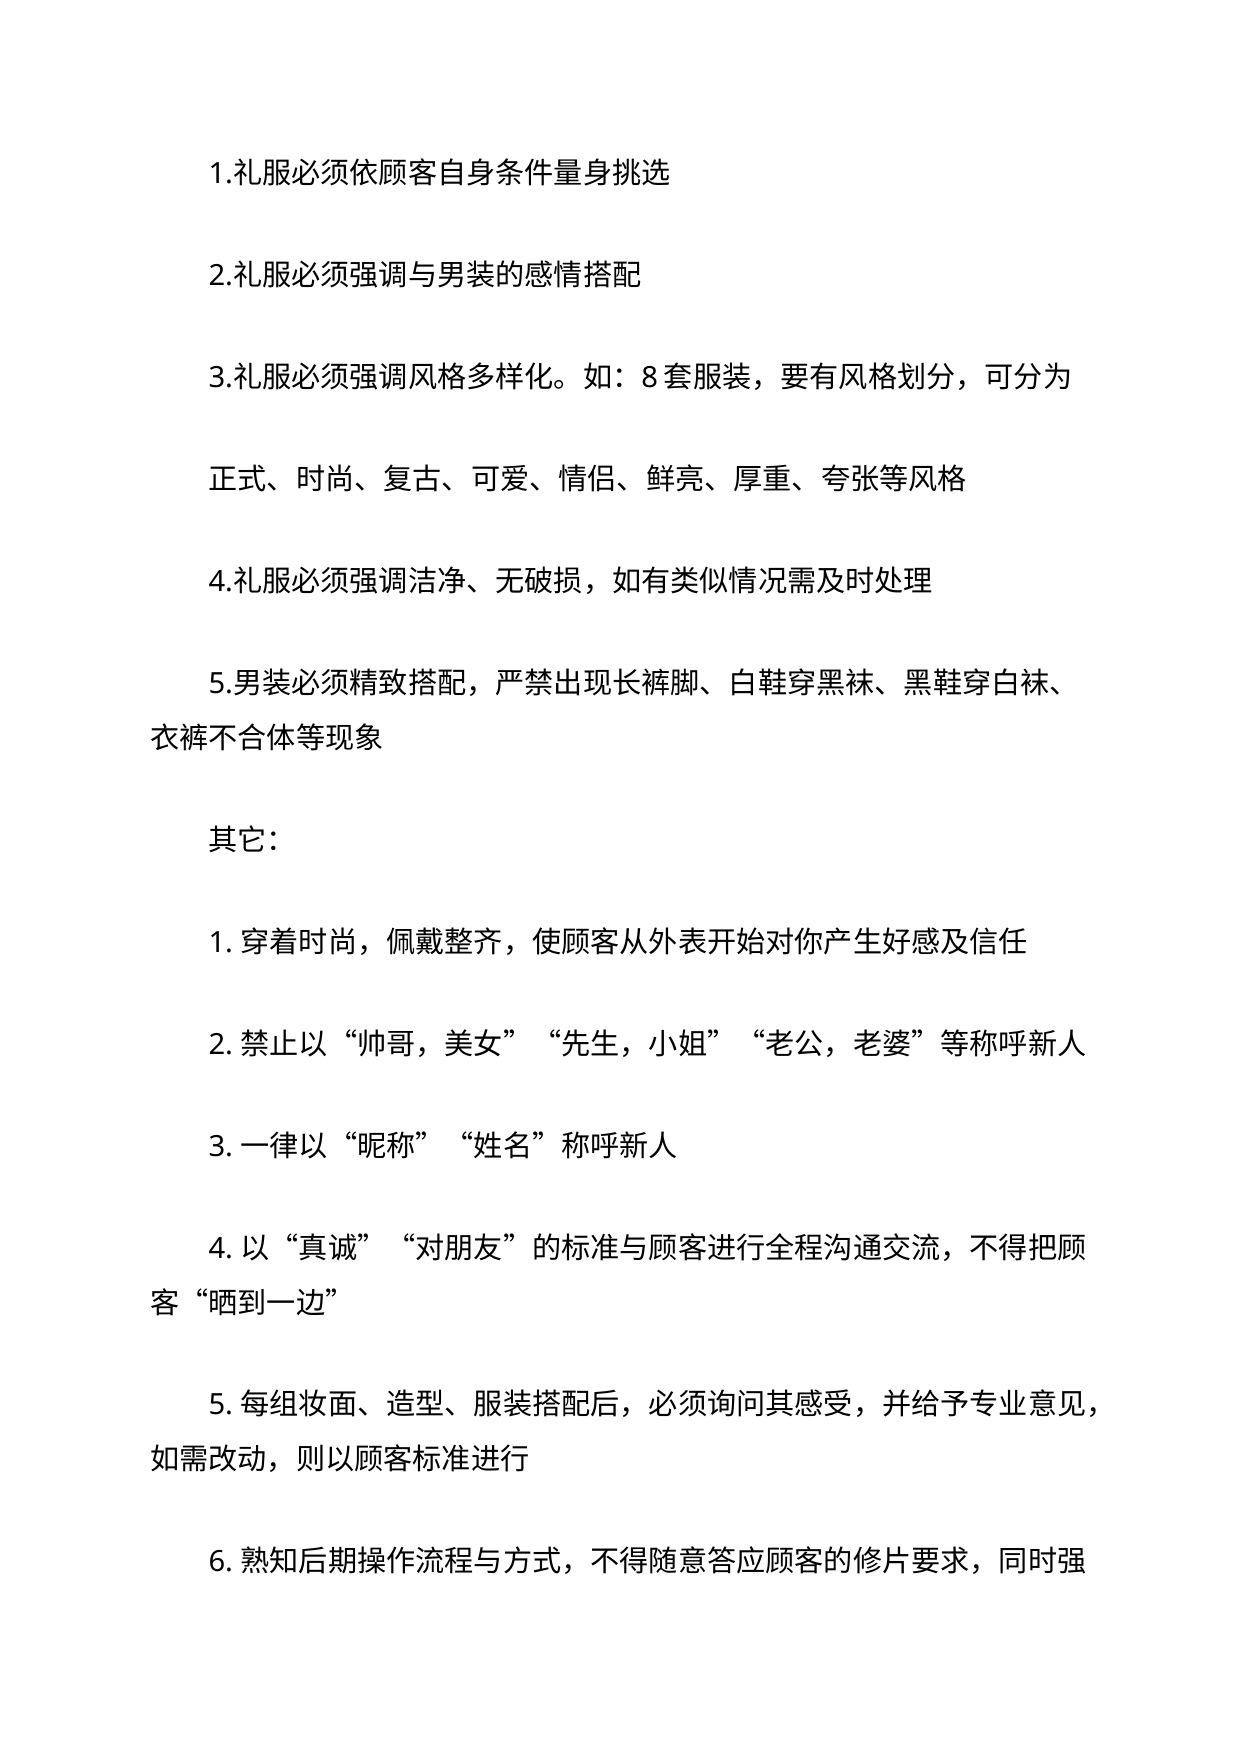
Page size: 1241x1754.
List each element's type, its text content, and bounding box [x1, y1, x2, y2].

text 5.男装必须精致搭配，严禁出现长裤脚、白鞋穿黑袜、黑鞋穿白袜、衣裤不合体等现象 [150, 660, 1090, 757]
text 5. 每组妆面、造型、服装搭配后，必须询问其感受，并给予专业意见，如需改动，则以顾客标准进行 [150, 1381, 1090, 1478]
text 2.礼服必须强调与男装的感情搭配 [150, 252, 1090, 294]
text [150, 1538, 1090, 1580]
text 4.礼服必须强调洁净、无破损，如有类似情况需及时处理 [150, 558, 1090, 600]
text 2. 禁止以“帅哥，美女”“先生，小姐”“老公，老婆”等称呼新人 [150, 1020, 1090, 1063]
text 其它： [150, 816, 1090, 859]
text 正式、时尚、复古、可爱、情侣、鲜亮、厚重、夸张等风格 [150, 456, 1090, 498]
text 3.礼服必须强调风格多样化。如：8套服装，要有风格划分，可分为 [150, 354, 1090, 396]
text 1. 穿着时尚，佩戴整齐，使顾客从外表开始对你产生好感及信任 [150, 918, 1090, 961]
text 1.礼服必须依顾客自身条件量身挑选 [150, 150, 1090, 192]
text 4. 以“真诚”“对朋友”的标准与顾客进行全程沟通交流，不得把顾客“晒到一边” [150, 1224, 1090, 1321]
text 3. 一律以“昵称”“姓名”称呼新人 [150, 1122, 1090, 1164]
